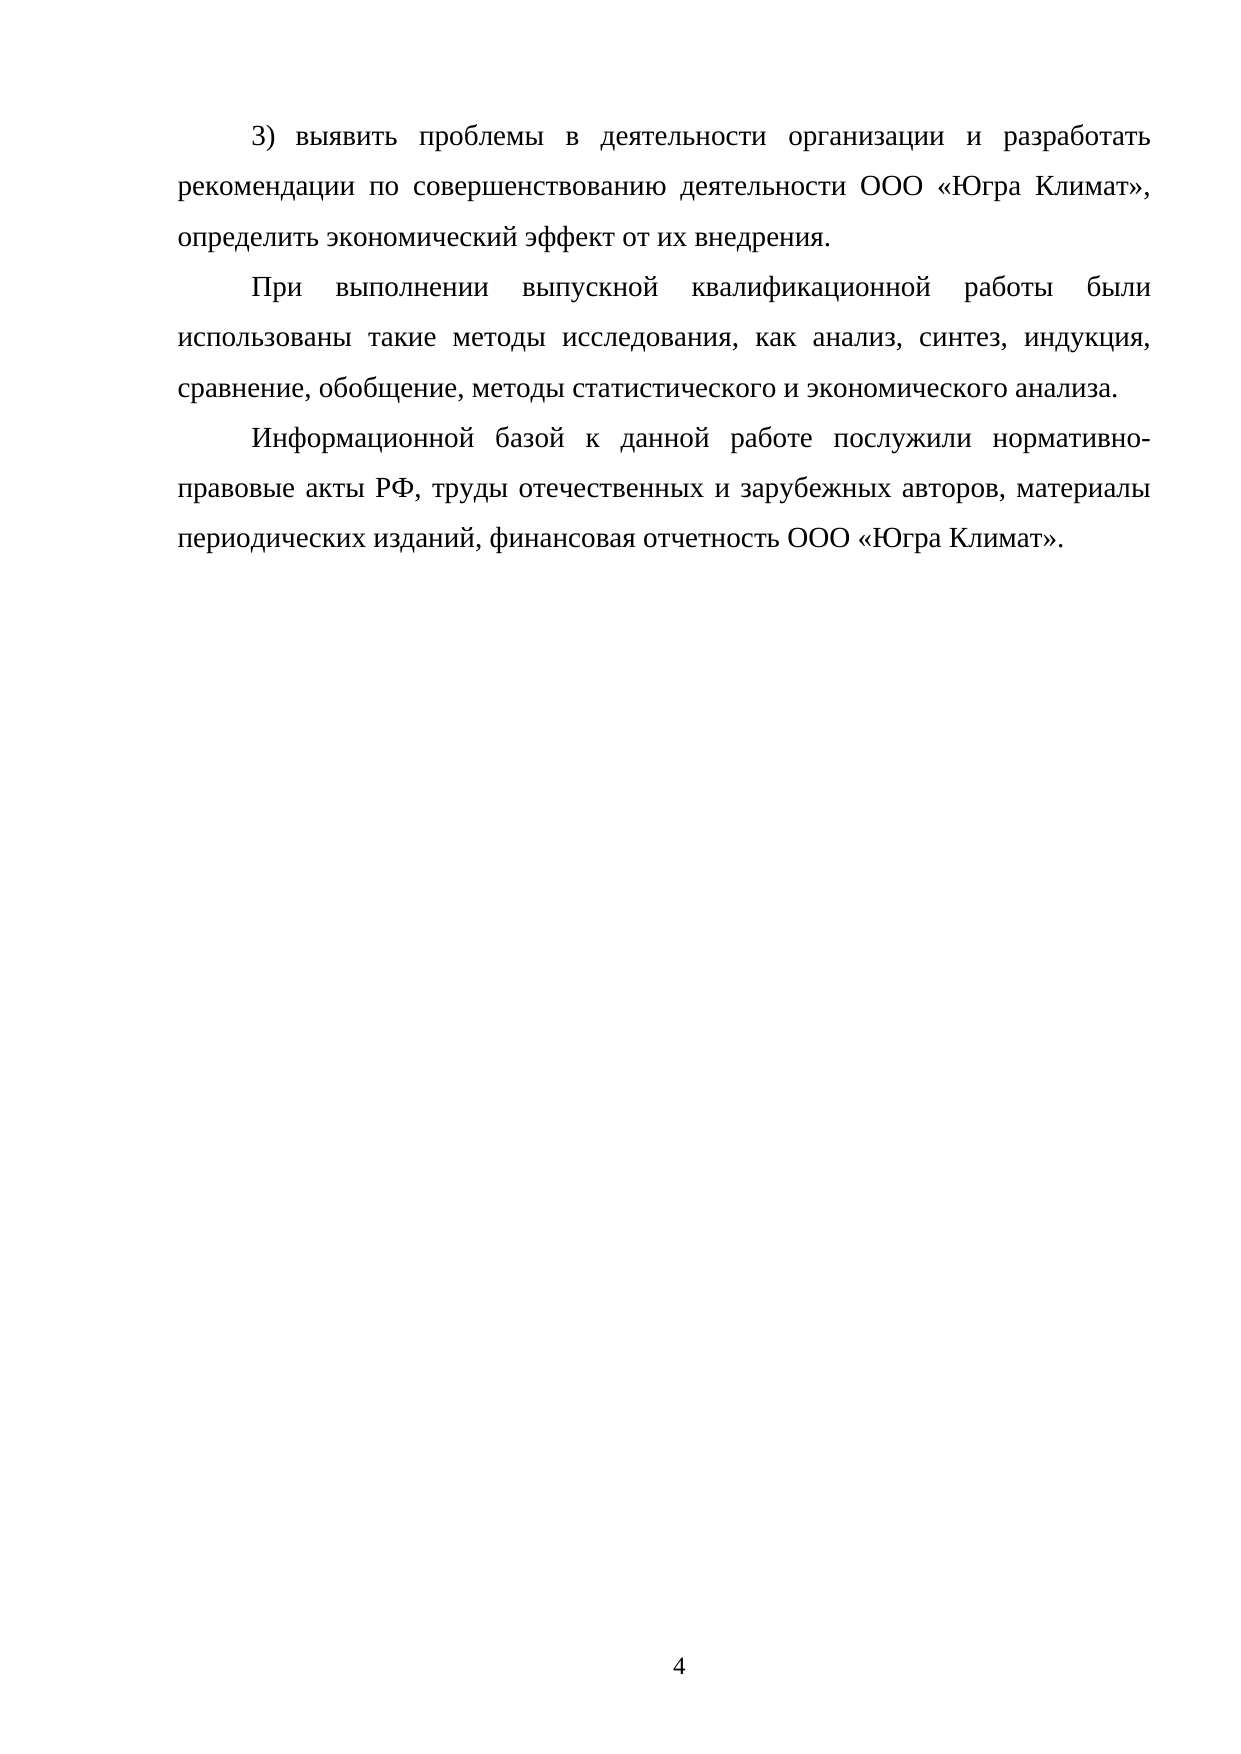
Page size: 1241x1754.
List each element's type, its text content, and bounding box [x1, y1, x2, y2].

text Информационной базой к данной работе послужили нормативно-правовые акты РФ, труды отечественных и зарубежных авторов, материалы периодических изданий, финансовая отчетность ООО «Югра Климат». [177, 420, 1152, 554]
text При выполнении выпускной квалификационной работы были использованы такие методы исследования, как анализ, синтез, индукция, сравнение, обобщение, методы статистического и экономического анализа. [177, 269, 1152, 403]
text 3) выявить проблемы в деятельности организации и разработать рекомендации по совершенствованию деятельности ООО «Югра Климат», определить экономический эффект от их внедрения. [177, 118, 1152, 252]
